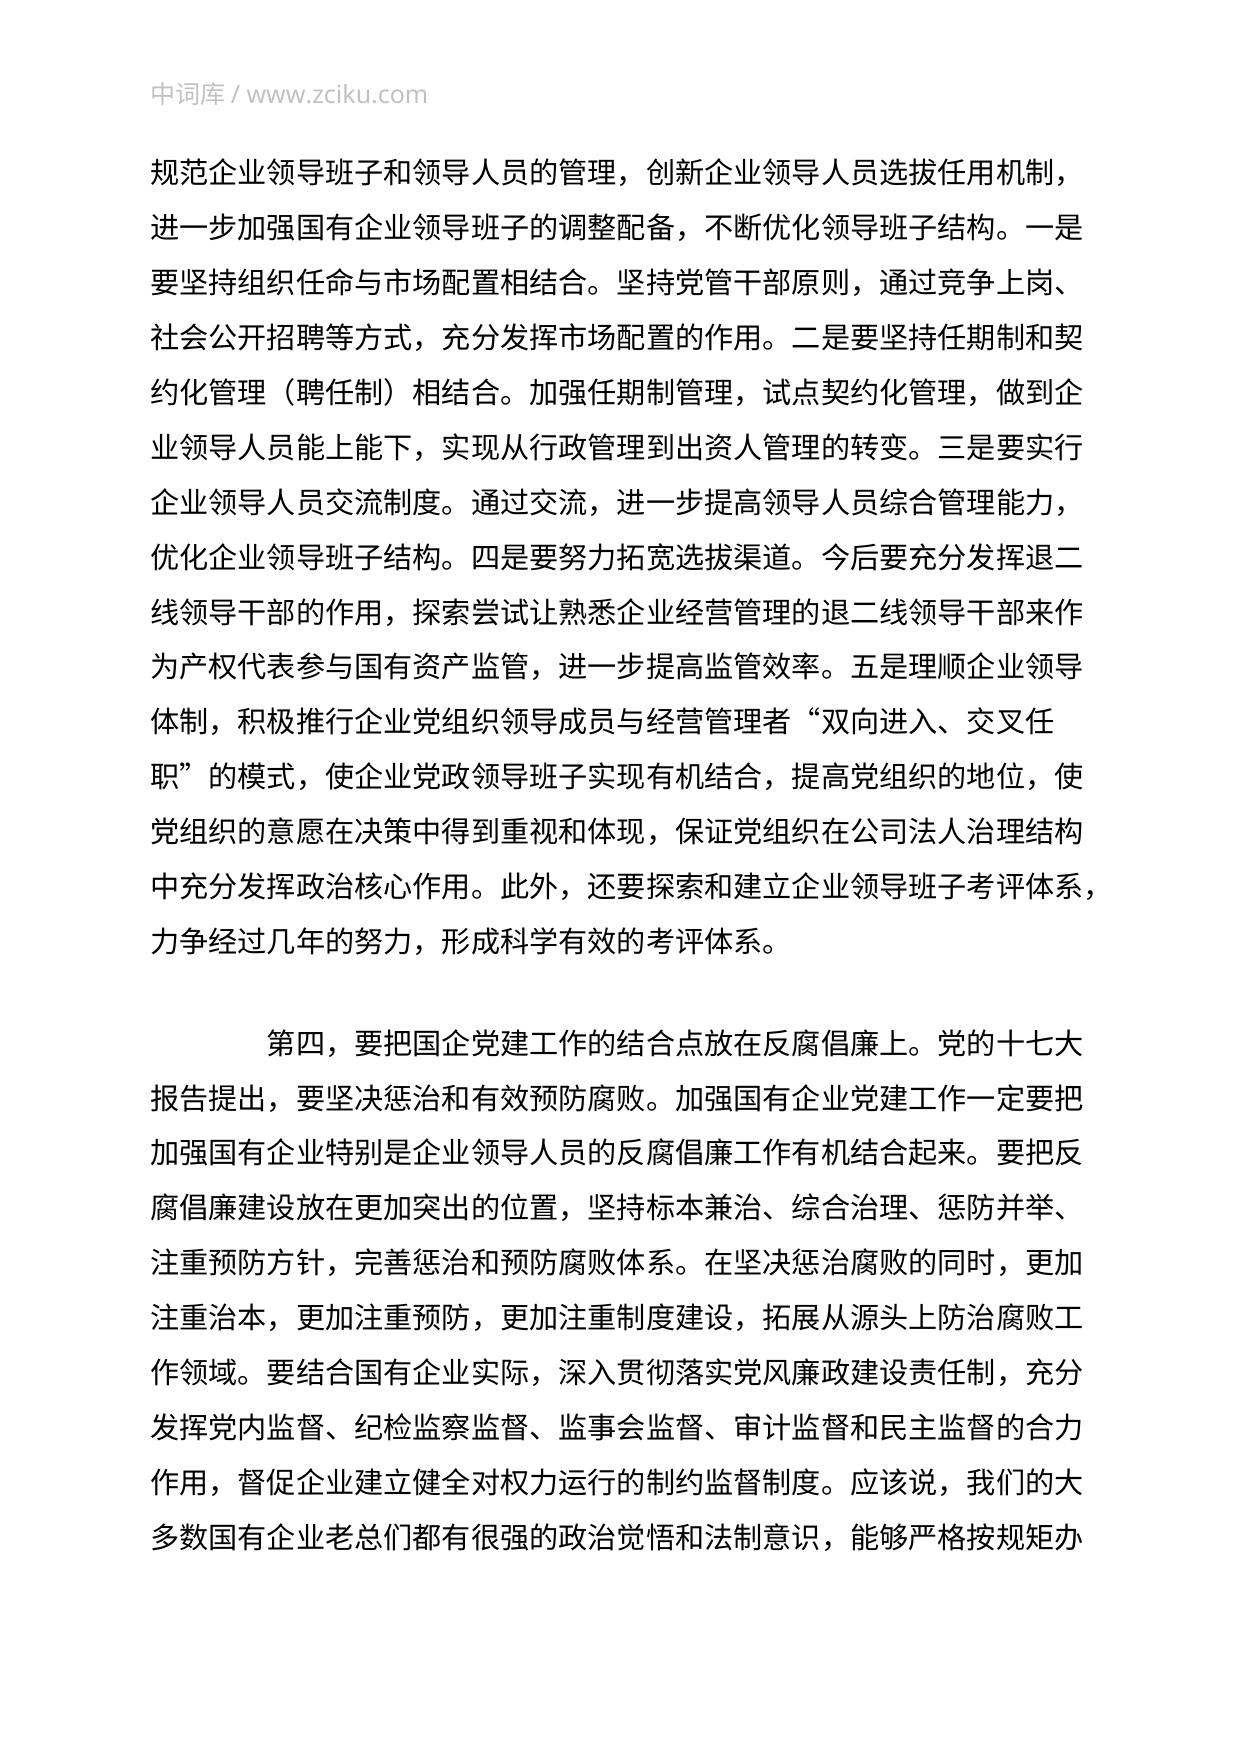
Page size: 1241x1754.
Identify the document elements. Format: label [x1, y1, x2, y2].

text [150, 1020, 1090, 1557]
text [150, 150, 1090, 961]
